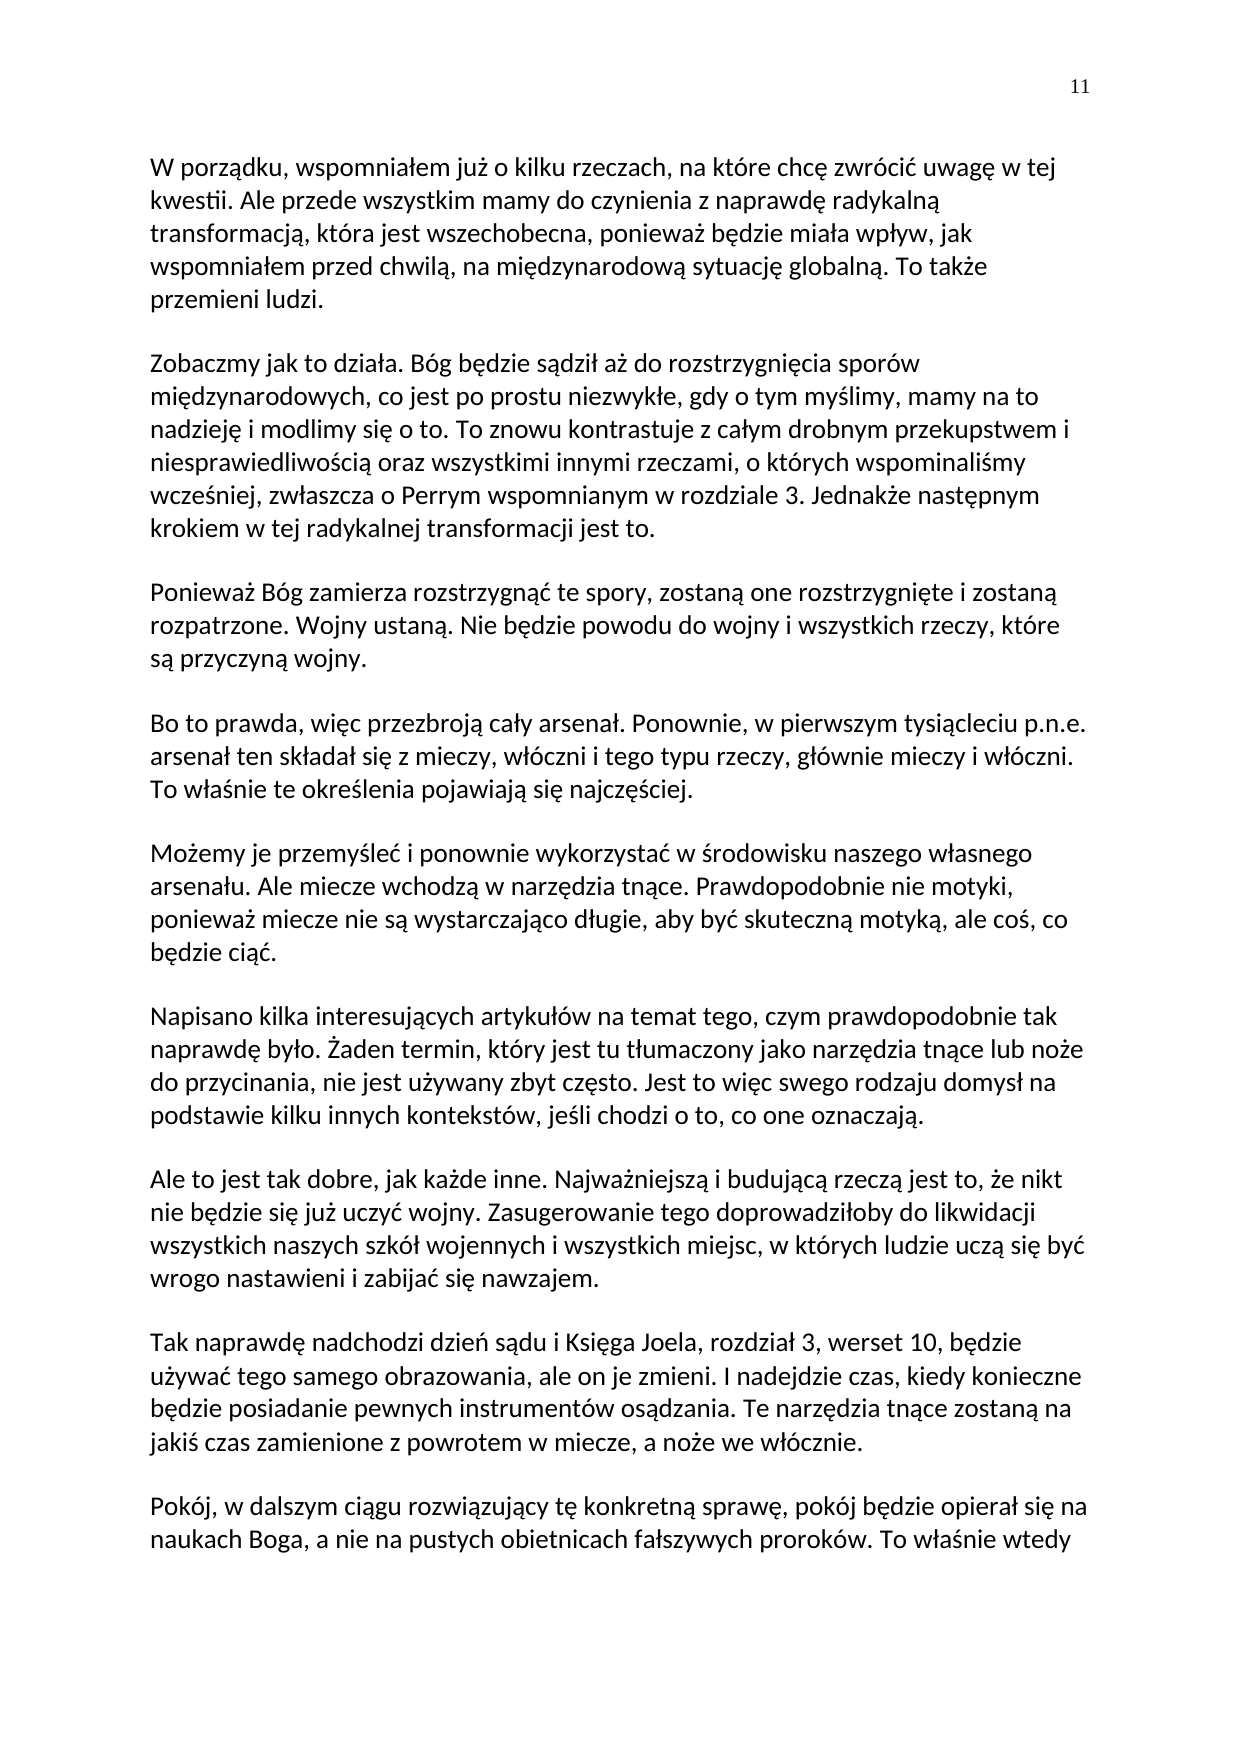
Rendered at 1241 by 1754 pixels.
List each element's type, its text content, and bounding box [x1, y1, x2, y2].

text Napisano kilka interesujących artykułów na temat tego, czym prawdopodobnie tak naprawdę było. Żaden termin, który jest tu tłumaczony jako narzędzia tnące lub noże do przycinania, nie jest używany zbyt często. Jest to więc swego rodzaju domysł na podstawie kilku innych kontekstów, jeśli chodzi o to, co one oznaczają. [150, 999, 1090, 1131]
text W porządku, wspomniałem już o kilku rzeczach, na które chcę zwrócić uwagę w tej kwestii. Ale przede wszystkim mamy do czynienia z naprawdę radykalną transformacją, która jest wszechobecna, ponieważ będzie miała wpływ, jak wspomniałem przed chwilą, na międzynarodową sytuację globalną. To także przemieni ludzi. [150, 150, 1090, 315]
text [150, 1489, 1090, 1555]
text Ale to jest tak dobre, jak każde inne. Najważniejszą i budującą rzeczą jest to, że nikt nie będzie się już uczyć wojny. Zasugerowanie tego doprowadziłoby do likwidacji wszystkich naszych szkół wojennych i wszystkich miejsc, w których ludzie uczą się być wrogo nastawieni i zabijać się nawzajem. [150, 1162, 1090, 1294]
text Możemy je przemyśleć i ponownie wykorzystać w środowisku naszego własnego arsenału. Ale miecze wchodzą w narzędzia tnące. Prawdopodobnie nie motyki, ponieważ miecze nie są wystarczająco długie, aby być skuteczną motyką, ale coś, co będzie ciąć. [150, 836, 1090, 968]
text Zobaczmy jak to działa. Bóg będzie sądził aż do rozstrzygnięcia sporów międzynarodowych, co jest po prostu niezwykłe, gdy o tym myślimy, mamy na to nadzieję i modlimy się o to. To znowu kontrastuje z całym drobnym przekupstwem i niesprawiedliwością oraz wszystkimi innymi rzeczami, o których wspominaliśmy wcześniej, zwłaszcza o Perrym wspomnianym w rozdziale 3. Jednakże następnym krokiem w tej radykalnej transformacji jest to. [150, 346, 1090, 544]
text Bo to prawda, więc przezbroją cały arsenał. Ponownie, w pierwszym tysiącleciu p.n.e. arsenał ten składał się z mieczy, włóczni i tego typu rzeczy, głównie mieczy i włóczni. To właśnie te określenia pojawiają się najczęściej. [150, 706, 1090, 805]
text Tak naprawdę nadchodzi dzień sądu i Księga Joela, rozdział 3, werset 10, będzie używać tego samego obrazowania, ale on je zmieni. I nadejdzie czas, kiedy konieczne będzie posiadanie pewnych instrumentów osądzania. Te narzędzia tnące zostaną na jakiś czas zamienione z powrotem w miecze, a noże we włócznie. [150, 1326, 1090, 1458]
text Ponieważ Bóg zamierza rozstrzygnąć te spory, zostaną one rozstrzygnięte i zostaną rozpatrzone. Wojny ustaną. Nie będzie powodu do wojny i wszystkich rzeczy, które są przyczyną wojny. [150, 576, 1090, 674]
